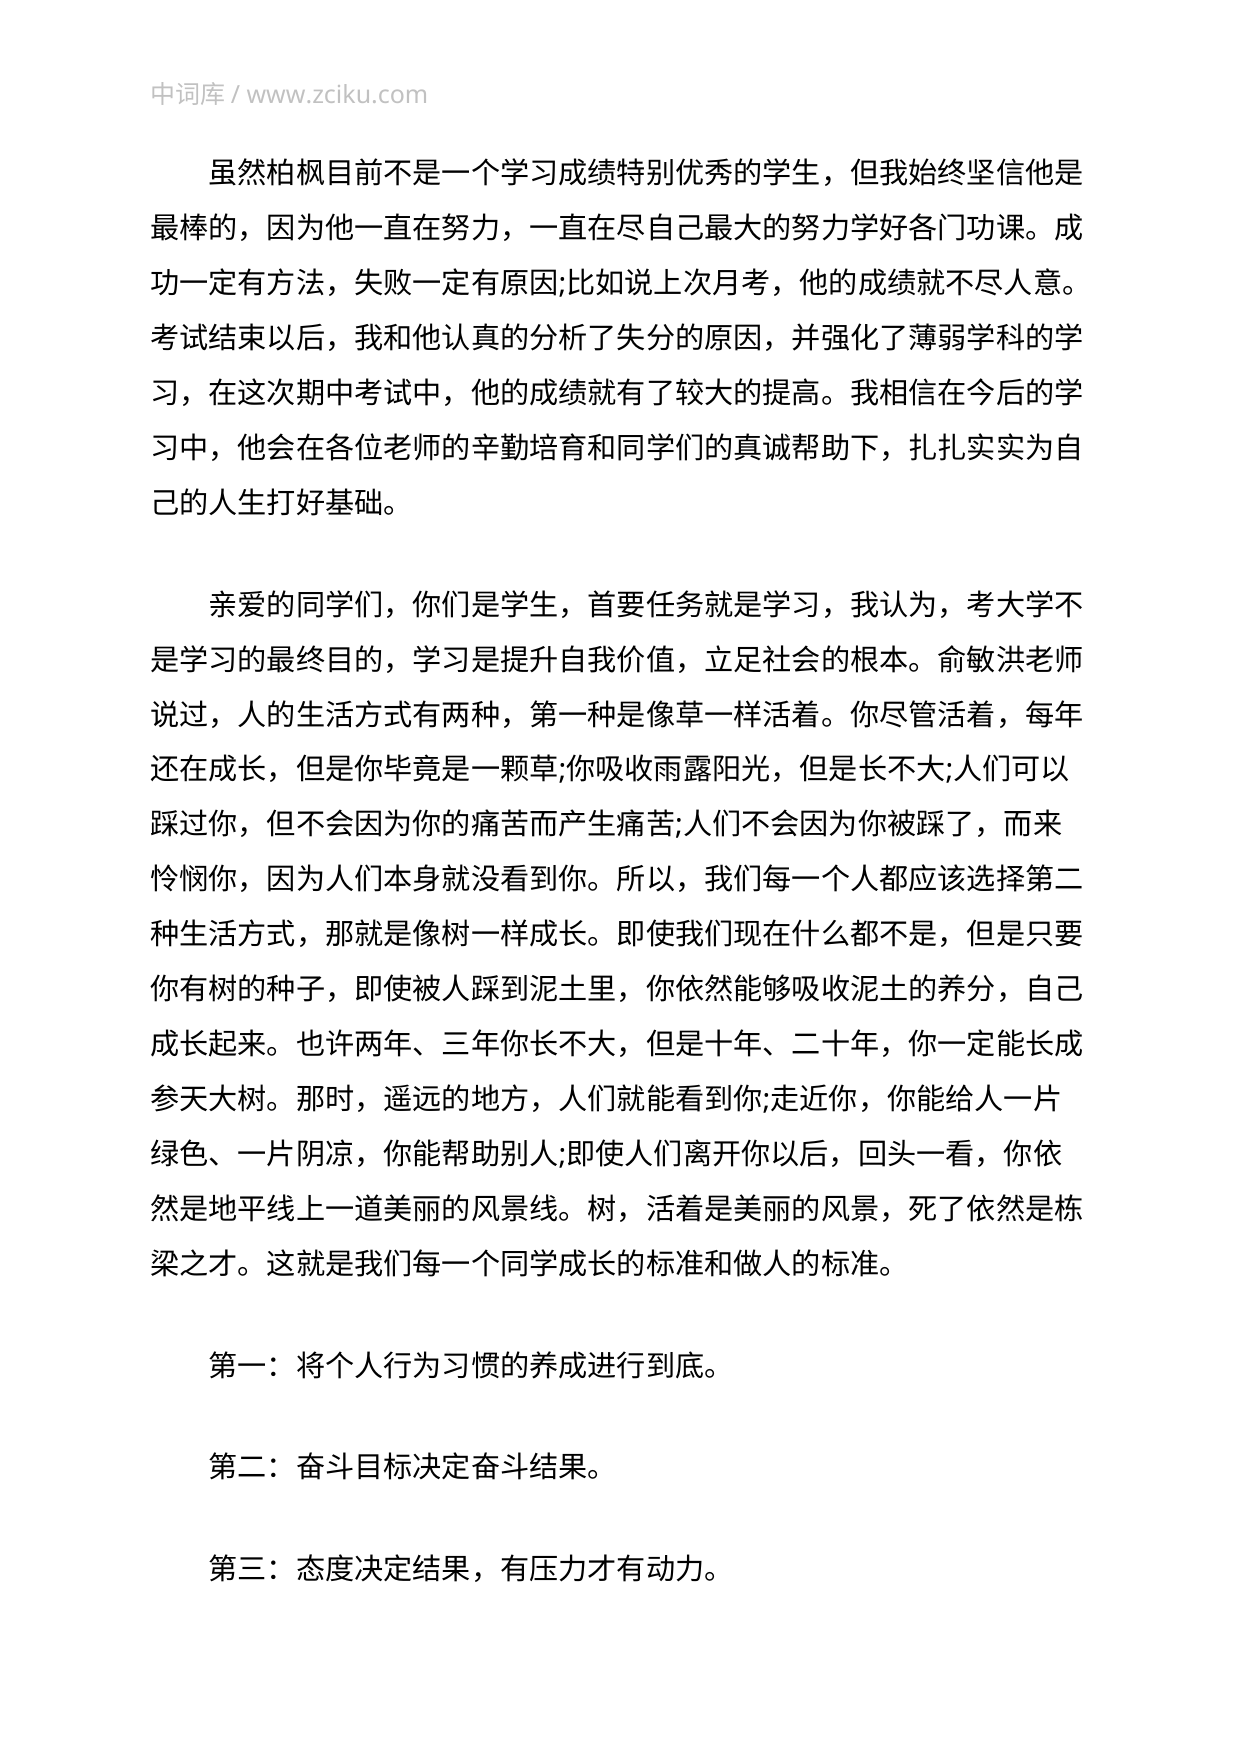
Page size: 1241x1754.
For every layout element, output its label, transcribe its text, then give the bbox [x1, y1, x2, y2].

text 亲爱的同学们，你们是学生，首要任务就是学习，我认为，考大学不是学习的最终目的，学习是提升自我价值，立足社会的根本。俞敏洪老师说过，人的生活方式有两种，第一种是像草一样活着。你尽管活着，每年还在成长，但是你毕竟是一颗草;你吸收雨露阳光，但是长不大;人们可以踩过你，但不会因为你的痛苦而产生痛苦;人们不会因为你被踩了，而来怜悯你，因为人们本身就没看到你。所以，我们每一个人都应该选择第二种生活方式，那就是像树一样成长。即使我们现在什么都不是，但是只要你有树的种子，即使被人踩到泥土里，你依然能够吸收泥土的养分，自己成长起来。也许两年、三年你长不大，但是十年、二十年，你一定能长成参天大树。那时，遥远的地方，人们就能看到你;走近你，你能给人一片绿色、一片阴凉，你能帮助别人;即使人们离开你以后，回头一看，你依然是地平线上一道美丽的风景线。树，活着是美丽的风景，死了依然是栋梁之才。这就是我们每一个同学成长的标准和做人的标准。 [150, 581, 1090, 1283]
text 第三：态度决定结果，有压力才有动力。 [150, 1546, 1090, 1588]
text 虽然柏枫目前不是一个学习成绩特别优秀的学生，但我始终坚信他是最棒的，因为他一直在努力，一直在尽自己最大的努力学好各门功课。成功一定有方法，失败一定有原因;比如说上次月考，他的成绩就不尽人意。考试结束以后，我和他认真的分析了失分的原因，并强化了薄弱学科的学习，在这次期中考试中，他的成绩就有了较大的提高。我相信在今后的学习中，他会在各位老师的辛勤培育和同学们的真诚帮助下，扎扎实实为自己的人生打好基础。 [150, 150, 1090, 522]
text 第一：将个人行为习惯的养成进行到底。 [150, 1342, 1090, 1384]
text 第二：奋斗目标决定奋斗结果。 [150, 1444, 1090, 1486]
